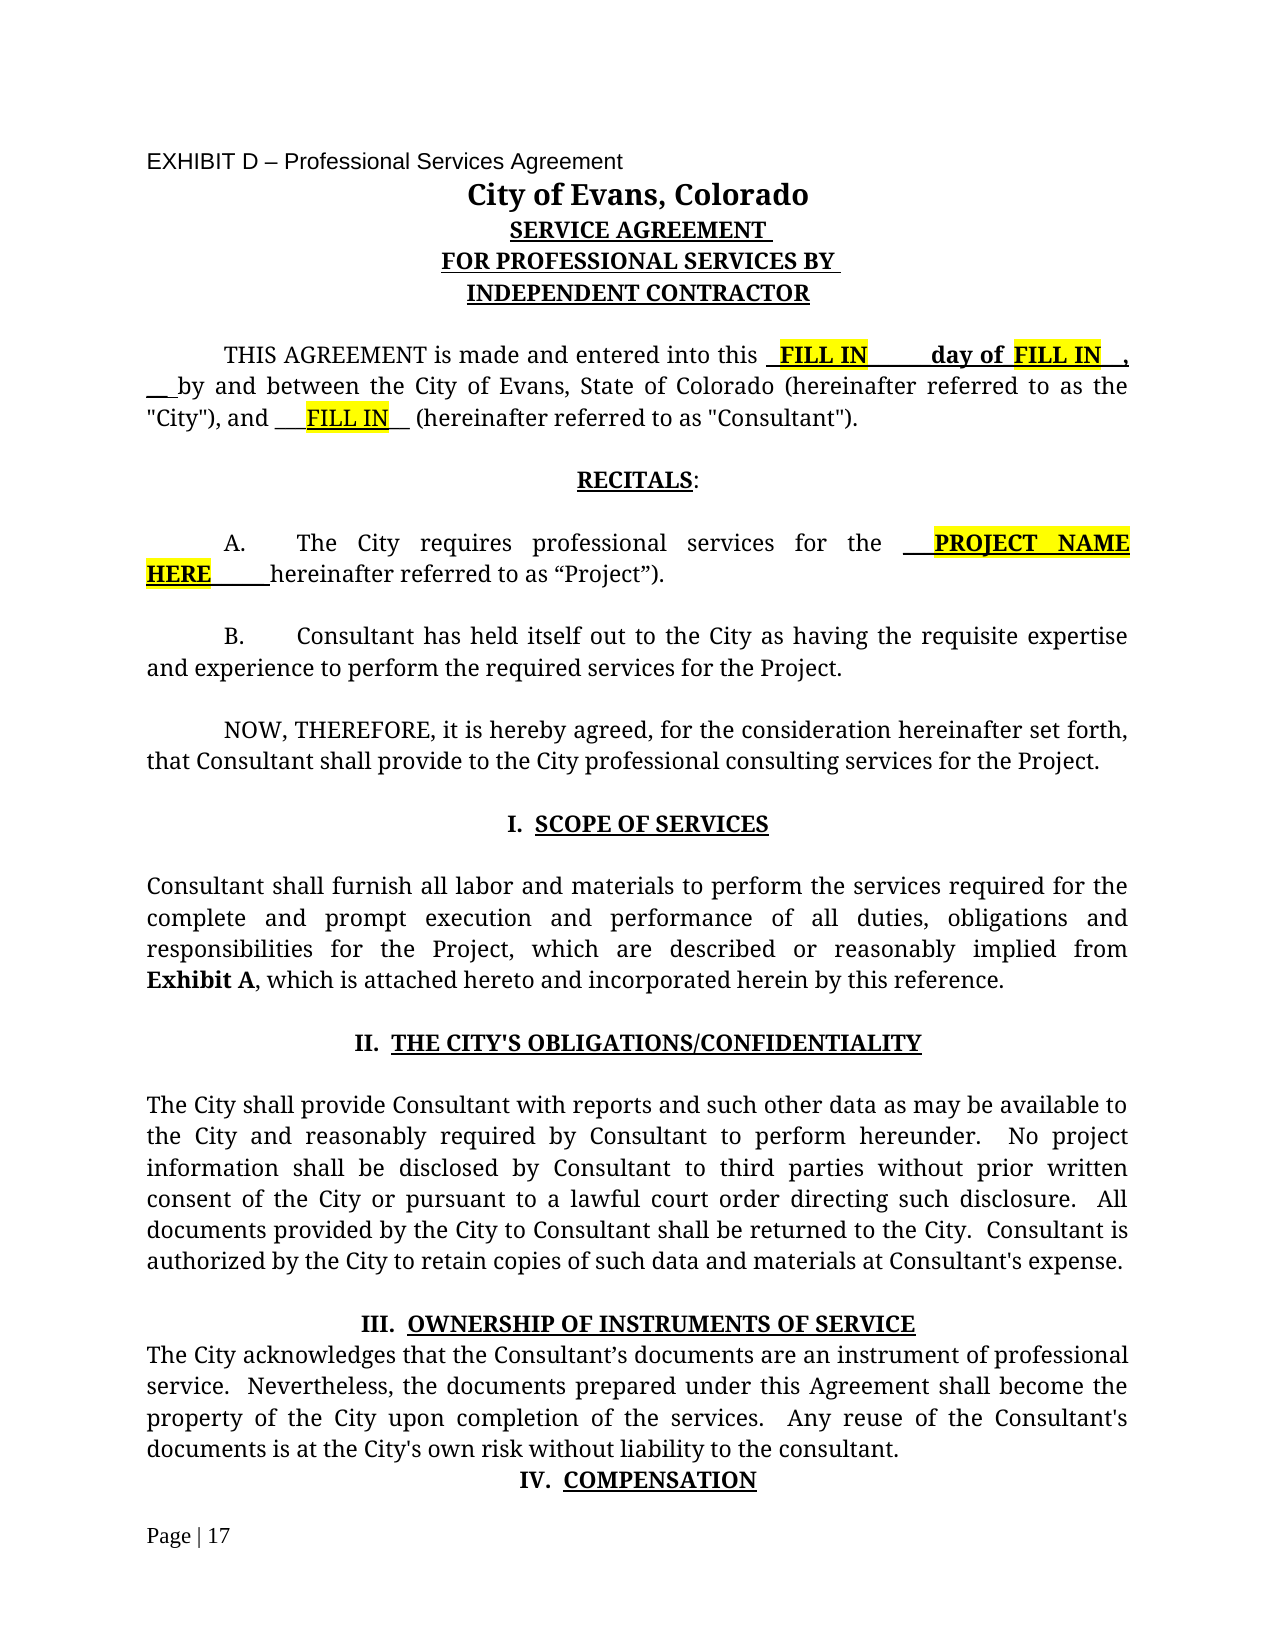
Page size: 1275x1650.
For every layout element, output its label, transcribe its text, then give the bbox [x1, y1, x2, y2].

text A. The City requires professional services for the ___PROJECT NAME HERE_____ hereinafter referred to as “Project”). [146, 526, 1130, 589]
text THIS AGREEMENT is made and entered into this FILL IN______day of_FILL IN__, __ by and between the City of Evans, State of Colorado (hereinafter referred to as the "City"), and ___FILL IN__ (hereinafter referred to as "Consultant"). [146, 339, 1130, 433]
text RECITALS: [146, 464, 1130, 495]
text III. OWNERSHIP OF INSTRUMENTS OF SERVICE [146, 1308, 1130, 1339]
text SERVICE AGREEMENT [146, 214, 1130, 245]
text The City shall provide Consultant with reports and such other data as may be available to the City and reasonably required by Consultant to perform hereunder. No project information shall be disclosed by Consultant to third parties without prior written consent of the City or pursuant to a lawful court order directing such disclosure. All documents provided by the City to Consultant shall be returned to the City. Consultant is authorized by the City to retain copies of such data and materials at Consultant's expense. [146, 1089, 1130, 1276]
text NOW, THEREFORE, it is hereby agreed, for the consideration hereinafter set forth, that Consultant shall provide to the City professional consulting services for the Project. [146, 714, 1130, 776]
text Consultant shall furnish all labor and materials to perform the services required for the complete and prompt execution and performance of all duties, obligations and responsibilities for the Project, which are described or reasonably implied from Exhibit A, which is attached hereto and incorporated herein by this reference. [146, 870, 1130, 995]
text I. SCOPE OF SERVICES [146, 808, 1130, 839]
text FOR PROFESSIONAL SERVICES BY [146, 245, 1130, 276]
text EXHIBIT – Professional Services Agreement [146, 148, 1130, 174]
text The City acknowledges that the Consultant’s documents are an instrument of professional service. Nevertheless, the documents prepared under this Agreement shall become the property of the City upon completion of the services. Any reuse of the Consultant's documents is at the City's own risk without liability to the consultant. [146, 1339, 1130, 1464]
text II. THE CITY'S OBLIGATIONS/CONFIDENTIALITY [146, 1026, 1130, 1058]
text IV. COMPENSATION [146, 1464, 1130, 1495]
text INDEPENDENT CONTRACTOR [146, 276, 1130, 308]
text City of Evans, Colorado [146, 174, 1130, 214]
text B. Consultant has held itself out to the City as having the requisite expertise and experience to perform the required services for the Project. [146, 620, 1130, 683]
